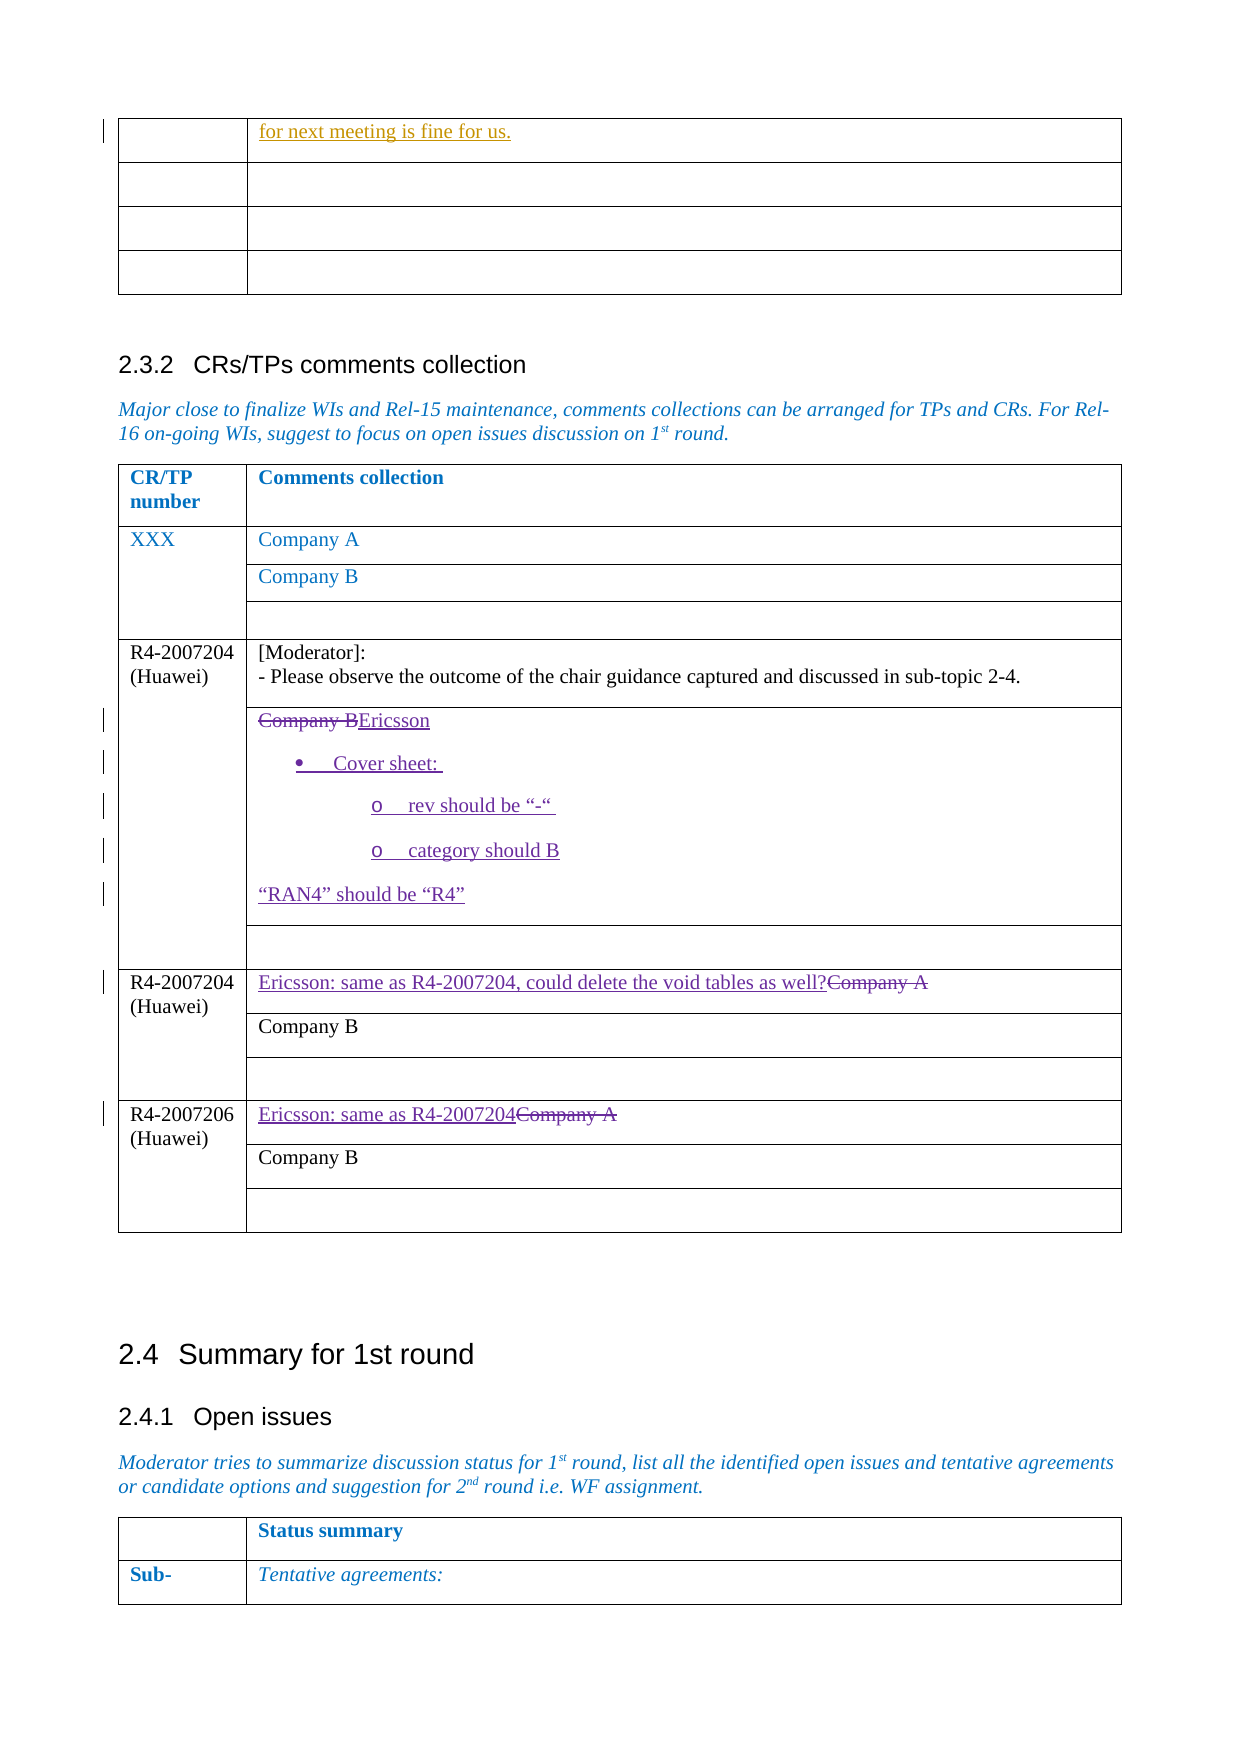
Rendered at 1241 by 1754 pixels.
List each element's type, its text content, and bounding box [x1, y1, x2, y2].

table_cell Company B [247, 565, 1121, 601]
table_header Status summary [247, 1518, 1121, 1560]
table_header Comments collection [247, 465, 1121, 526]
table_cell [247, 1058, 1121, 1100]
text Major close to finalize WIs and Rel-15 maintenance, comments collections can be arranged for TPs and CRs. For Rel-16 on-going WIs, suggest to focus on open issues discussion on 1st round. [118, 397, 1122, 445]
table_cell [247, 1101, 1121, 1144]
table_cell [248, 207, 1121, 249]
table_cell [247, 708, 1121, 925]
table_cell [119, 207, 247, 249]
table_cell [119, 251, 247, 293]
subtitle Summary for 1st round [118, 1337, 1122, 1371]
table_cell [247, 926, 1121, 969]
table_cell XXX [119, 527, 246, 639]
table_cell Company B [247, 1145, 1121, 1188]
subtitle Open issues [118, 1402, 1122, 1431]
table_cell [247, 970, 1121, 1013]
table_cell [119, 163, 247, 206]
table_cell [119, 119, 247, 162]
table_header [119, 1518, 246, 1560]
table_cell [Moderator]: - Please observe the outcome of the chair guidance captured and discussed in sub-topic 2-4. [247, 640, 1121, 707]
table_cell Company B [247, 1014, 1121, 1057]
table_cell [247, 602, 1121, 639]
table_cell Sub-topic#1 [119, 1561, 246, 1604]
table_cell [247, 1561, 1121, 1604]
table_header CR/TP number [119, 465, 246, 526]
table_cell Company A [247, 527, 1121, 563]
table_cell [248, 119, 1121, 162]
table_cell [248, 163, 1121, 206]
table_cell [247, 1189, 1121, 1232]
table_cell R4-2007204 (Huawei) [119, 640, 246, 969]
table_cell [248, 251, 1121, 293]
text Moderator tries to summarize discussion status for 1st round, list all the identified open issues and tentative agreements or candidate options and suggestion for 2nd round i.e. WF assignment. [118, 1450, 1122, 1498]
subtitle CRs/TPs comments collection [118, 350, 1122, 378]
table_cell R4-2007206 (Huawei) [119, 1101, 246, 1232]
table_cell R4-2007204 (Huawei) [119, 970, 246, 1100]
